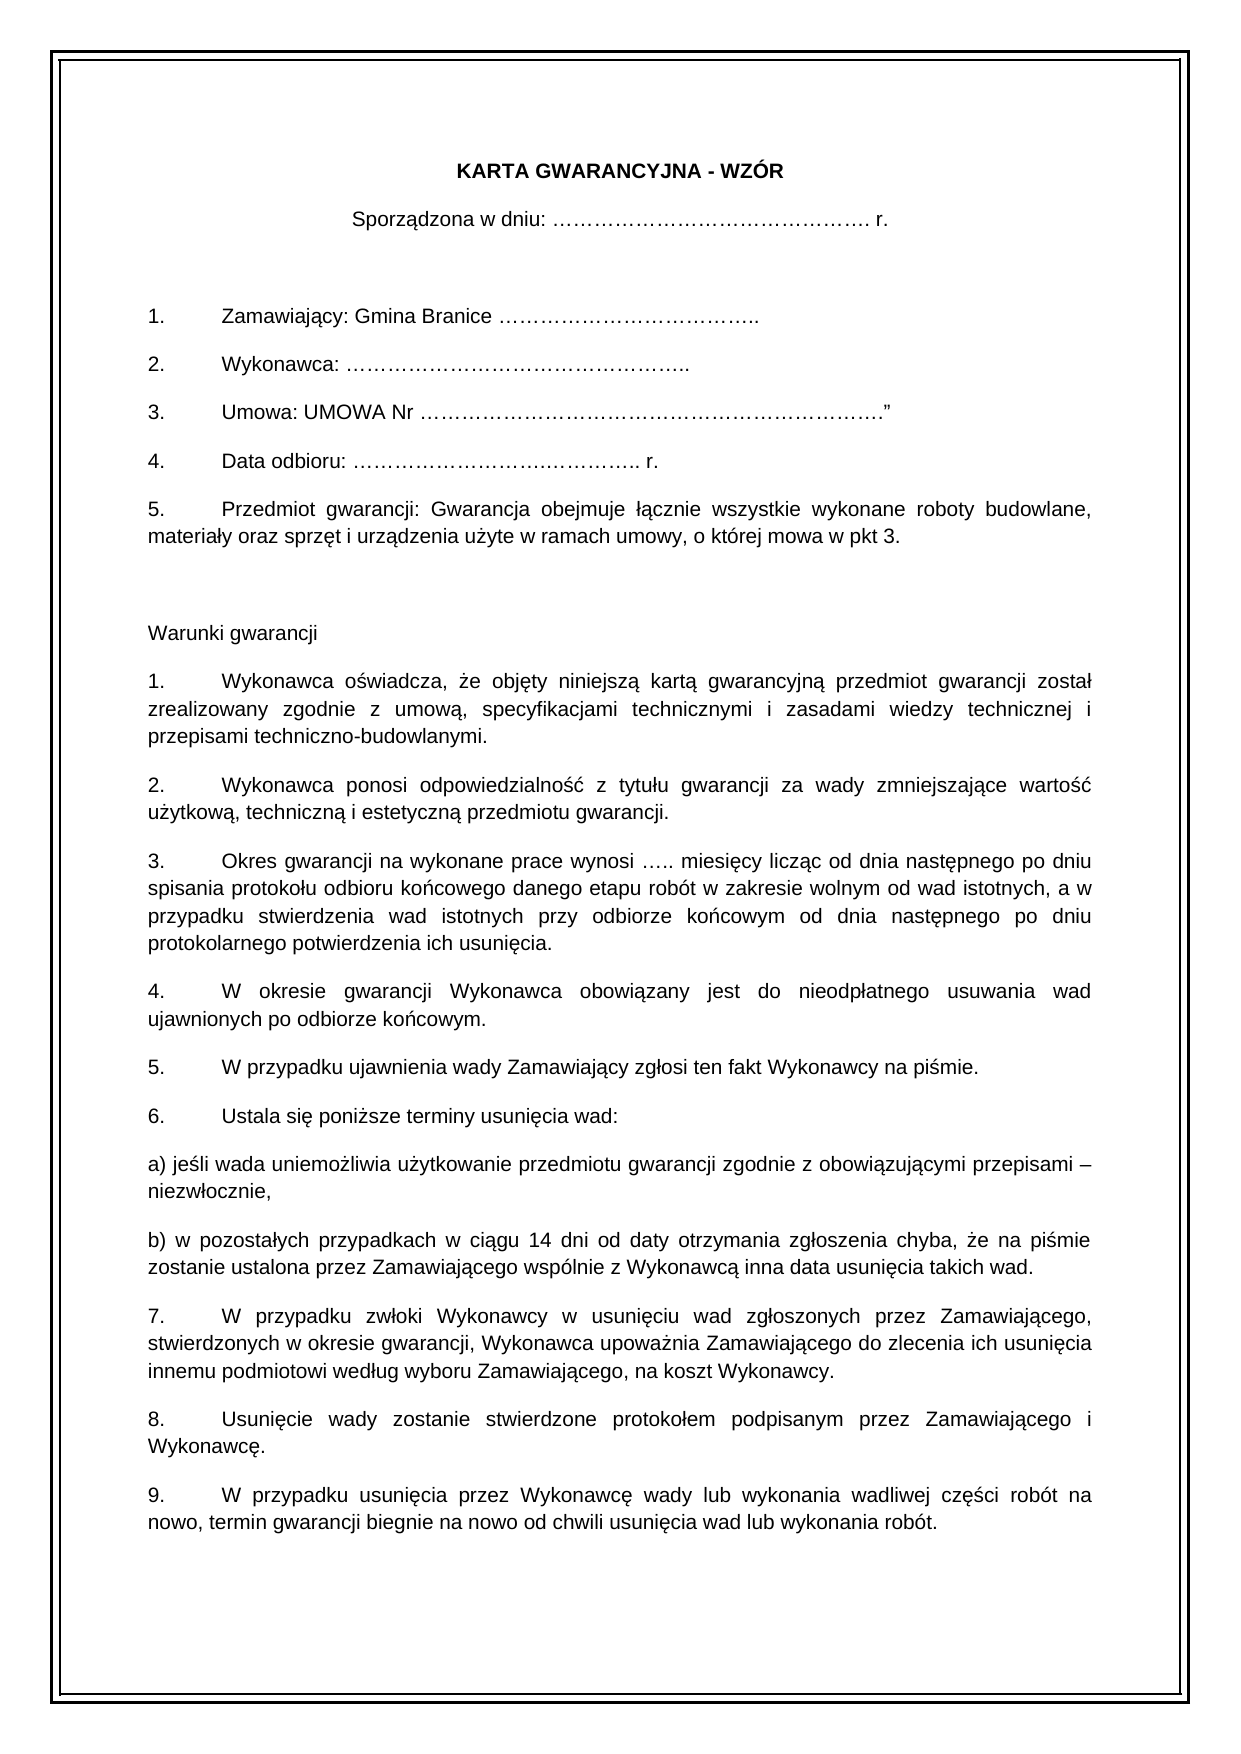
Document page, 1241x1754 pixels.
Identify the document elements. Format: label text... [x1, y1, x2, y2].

text 2. Wykonawca: ………………………………………….. [148, 352, 1093, 376]
text 4. W okresie gwarancji Wykonawca obowiązany jest do nieodpłatnego usuwania wad ujawnionych po odbiorze końcowym. [148, 979, 1093, 1031]
text 6. Ustala się poniższe terminy usunięcia wad: [148, 1103, 1093, 1127]
text 5. Przedmiot gwarancji: Gwarancja obejmuje łącznie wszystkie wykonane roboty budowlane, materiały oraz sprzęt i urządzenia użyte w ramach umowy, o której mowa w pkt 3. [148, 497, 1093, 548]
text Sporządzona w dniu: ………………………………………. r. [148, 207, 1093, 231]
text 8. Usunięcie wady zostanie stwierdzone protokołem podpisanym przez Zamawiającego i Wykonawcę. [148, 1407, 1093, 1458]
text 7. W przypadku zwłoki Wykonawcy w usunięciu wad zgłoszonych przez Zamawiającego, stwierdzonych w okresie gwarancji, Wykonawca upoważnia Zamawiającego do zlecenia ich usunięcia innemu podmiotowi według wyboru Zamawiającego, na koszt Wykonawcy. [148, 1303, 1093, 1382]
text 4. Data odbioru: ……………………….………….. r. [148, 448, 1093, 472]
text a) jeśli wada uniemożliwia użytkowanie przedmiotu gwarancji zgodnie z obowiązującymi przepisami – niezwłocznie, [148, 1152, 1093, 1203]
text 1. Zamawiający: Gmina Branice ……………………………….. [148, 303, 1093, 327]
text 3. Okres gwarancji na wykonane prace wynosi ….. miesięcy licząc od dnia następnego po dniu spisania protokołu odbioru końcowego danego etapu robót w zakresie wolnym od wad istotnych, a w przypadku stwierdzenia wad istotnych przy odbiorze końcowym od dnia następnego po dniu protokolarnego potwierdzenia ich usunięcia. [148, 848, 1093, 955]
text b) w pozostałych przypadkach w ciągu 14 dni od daty otrzymania zgłoszenia chyba, że na piśmie zostanie ustalona przez Zamawiającego wspólnie z Wykonawcą inna data usunięcia takich wad. [148, 1228, 1093, 1279]
text 1. Wykonawca oświadcza, że objęty niniejszą kartą gwarancyjną przedmiot gwarancji został zrealizowany zgodnie z umową, specyfikacjami technicznymi i zasadami wiedzy technicznej i przepisami techniczno-budowlanymi. [148, 669, 1093, 748]
text Warunki gwarancji [148, 621, 1093, 645]
text 2. Wykonawca ponosi odpowiedzialność z tytułu gwarancji za wady zmniejszające wartość użytkową, techniczną i estetyczną przedmiotu gwarancji. [148, 773, 1093, 824]
text 5. W przypadku ujawnienia wady Zamawiający zgłosi ten fakt Wykonawcy na piśmie. [148, 1055, 1093, 1079]
text 9. W przypadku usunięcia przez Wykonawcę wady lub wykonania wadliwej części robót na nowo, termin gwarancji biegnie na nowo od chwili usunięcia wad lub wykonania robót. [148, 1483, 1093, 1534]
text KARTA GWARANCYJNA - WZÓR [148, 158, 1093, 182]
text 3. Umowa: UMOWA Nr ………………………………………………………….” [148, 400, 1093, 424]
